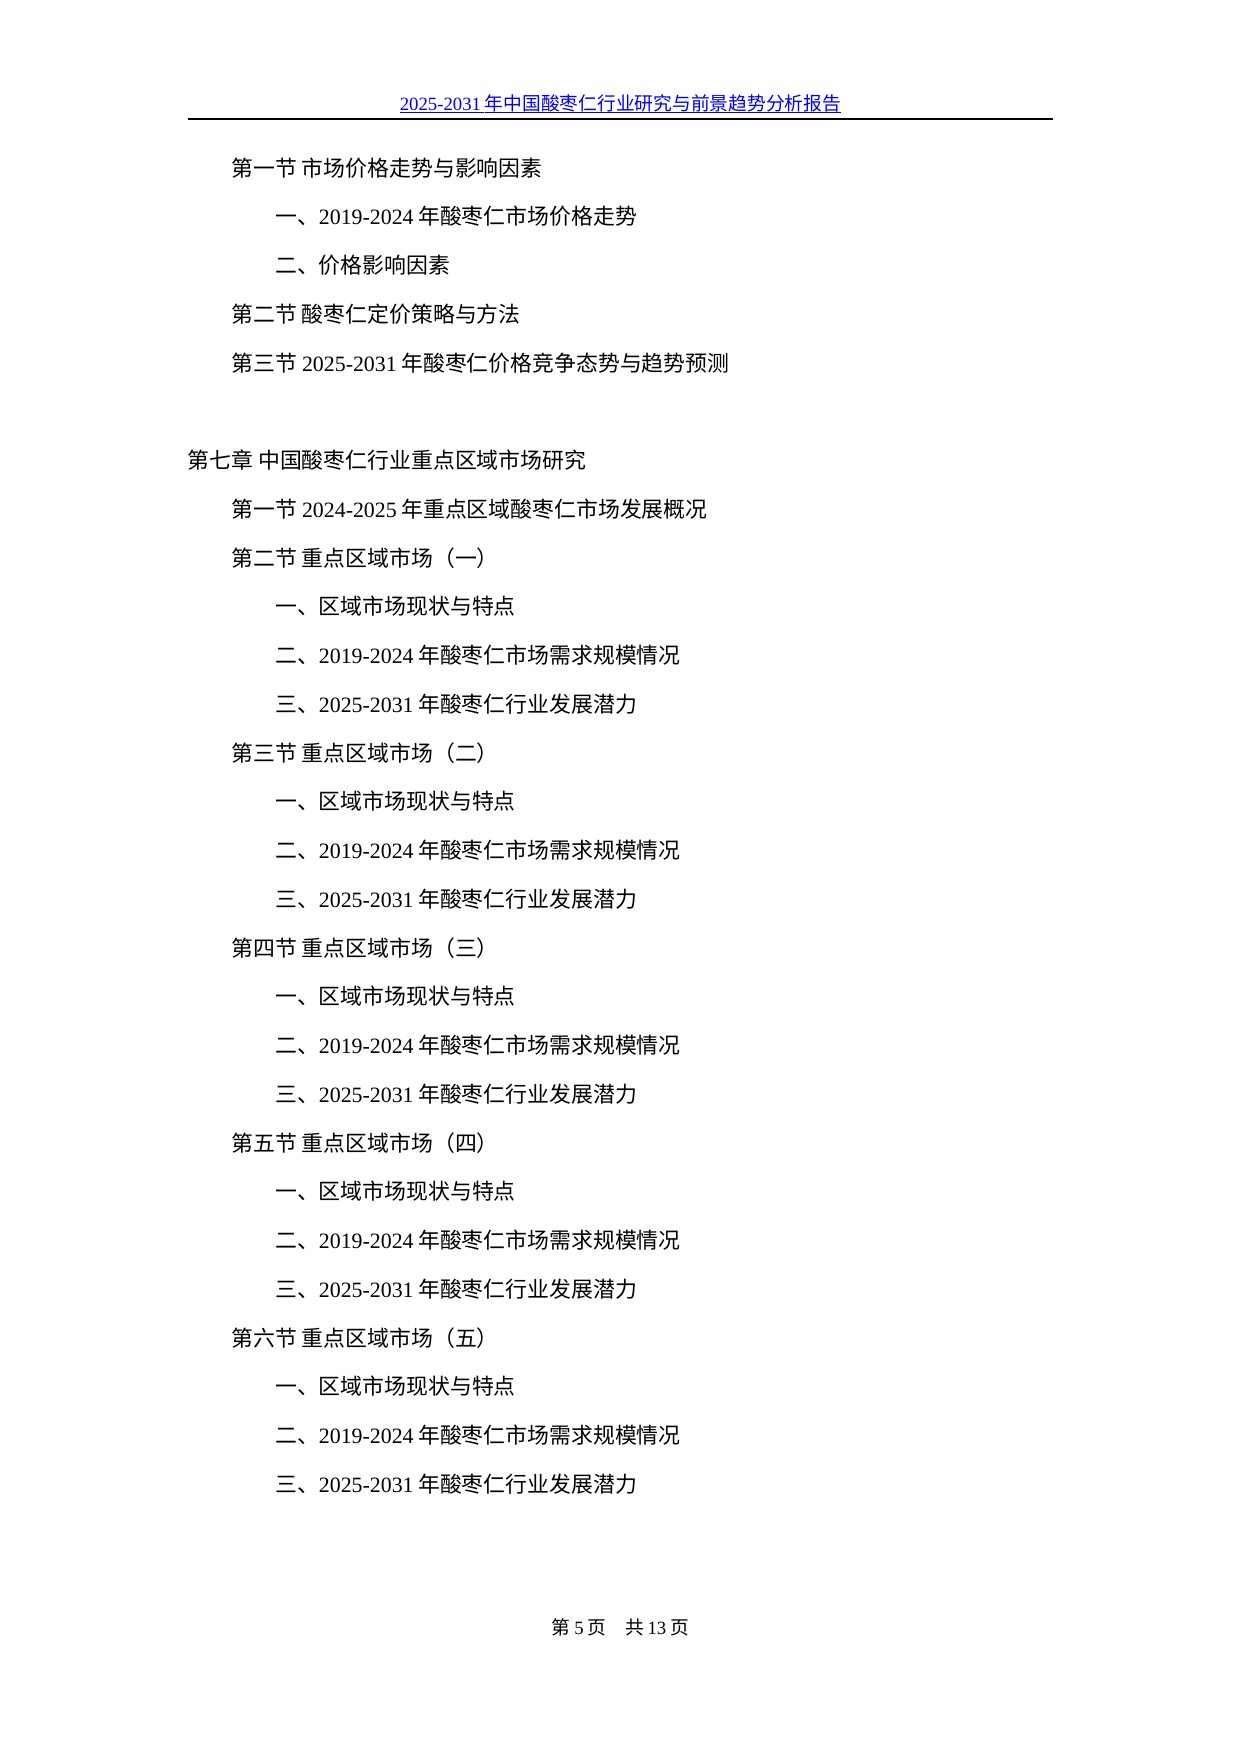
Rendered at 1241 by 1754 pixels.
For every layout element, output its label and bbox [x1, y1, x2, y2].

text [187, 150, 1053, 1499]
